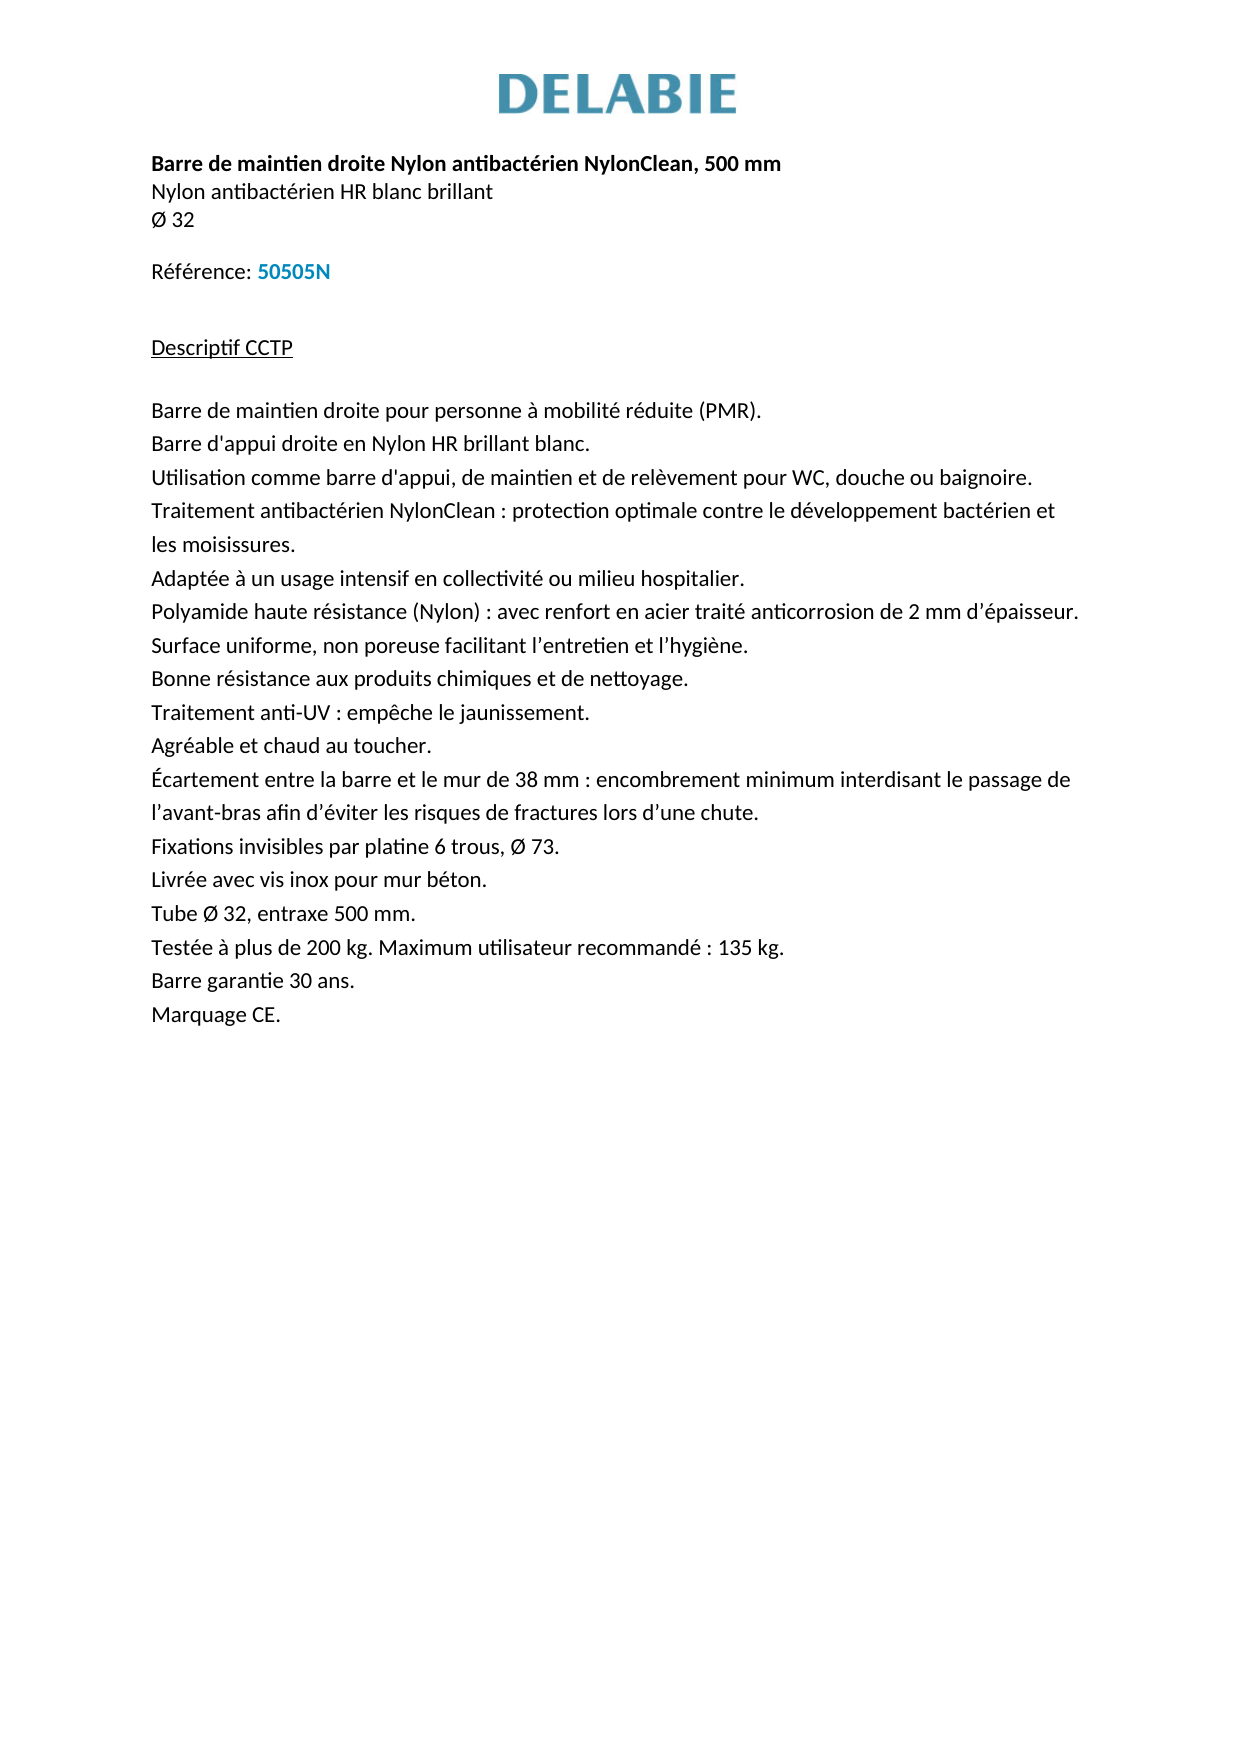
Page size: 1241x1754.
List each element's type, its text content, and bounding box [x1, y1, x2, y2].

text Polyamide haute résistance (Nylon) : avec renfort en acier traité anticorrosion de 2 mm d’épaisseur. [151, 597, 1084, 625]
text Descriptif CCTP [151, 333, 1084, 361]
picture [497, 74, 738, 114]
text Barre de maintien droite Nylon antibactérien NylonClean, 500 mm [151, 149, 1084, 177]
text Barre garantie 30 ans. [151, 966, 1084, 994]
text Tube Ø 32, entraxe 500 mm. [151, 899, 1084, 927]
text Barre d'appui droite en Nylon HR brillant blanc. [151, 429, 1084, 458]
text Bonne résistance aux produits chimiques et de nettoyage. [151, 664, 1084, 692]
text Surface uniforme, non poreuse facilitant l’entretien et l’hygiène. [151, 631, 1084, 659]
text Écartement entre la barre et le mur de 38 mm : encombrement minimum interdisant le passage de l’avant-bras afin d’éviter les risques de fractures lors d’une chute. [151, 765, 1084, 827]
text Utilisation comme barre d'appui, de maintien et de relèvement pour WC, douche ou baignoire. [151, 463, 1084, 491]
text Testée à plus de 200 kg. Maximum utilisateur recommandé : 135 kg. [151, 933, 1084, 961]
text Agréable et chaud au toucher. [151, 731, 1084, 759]
text Livrée avec vis inox pour mur béton. [151, 866, 1084, 894]
text Nylon antibactérien HR blanc brillant [151, 177, 1084, 205]
text Traitement anti-UV : empêche le jaunissement. [151, 698, 1084, 726]
text Référence: 50505N [151, 257, 1084, 285]
text Fixations invisibles par platine 6 trous, Ø 73. [151, 832, 1084, 860]
text Ø 32 [151, 205, 1084, 233]
text Barre de maintien droite pour personne à mobilité réduite (PMR). [151, 396, 1084, 424]
text Marquage CE. [151, 1000, 1084, 1028]
text Adaptée à un usage intensif en collectivité ou milieu hospitalier. [151, 564, 1084, 592]
text Traitement antibactérien NylonClean : protection optimale contre le développement bactérien et les moisissures. [151, 497, 1084, 558]
